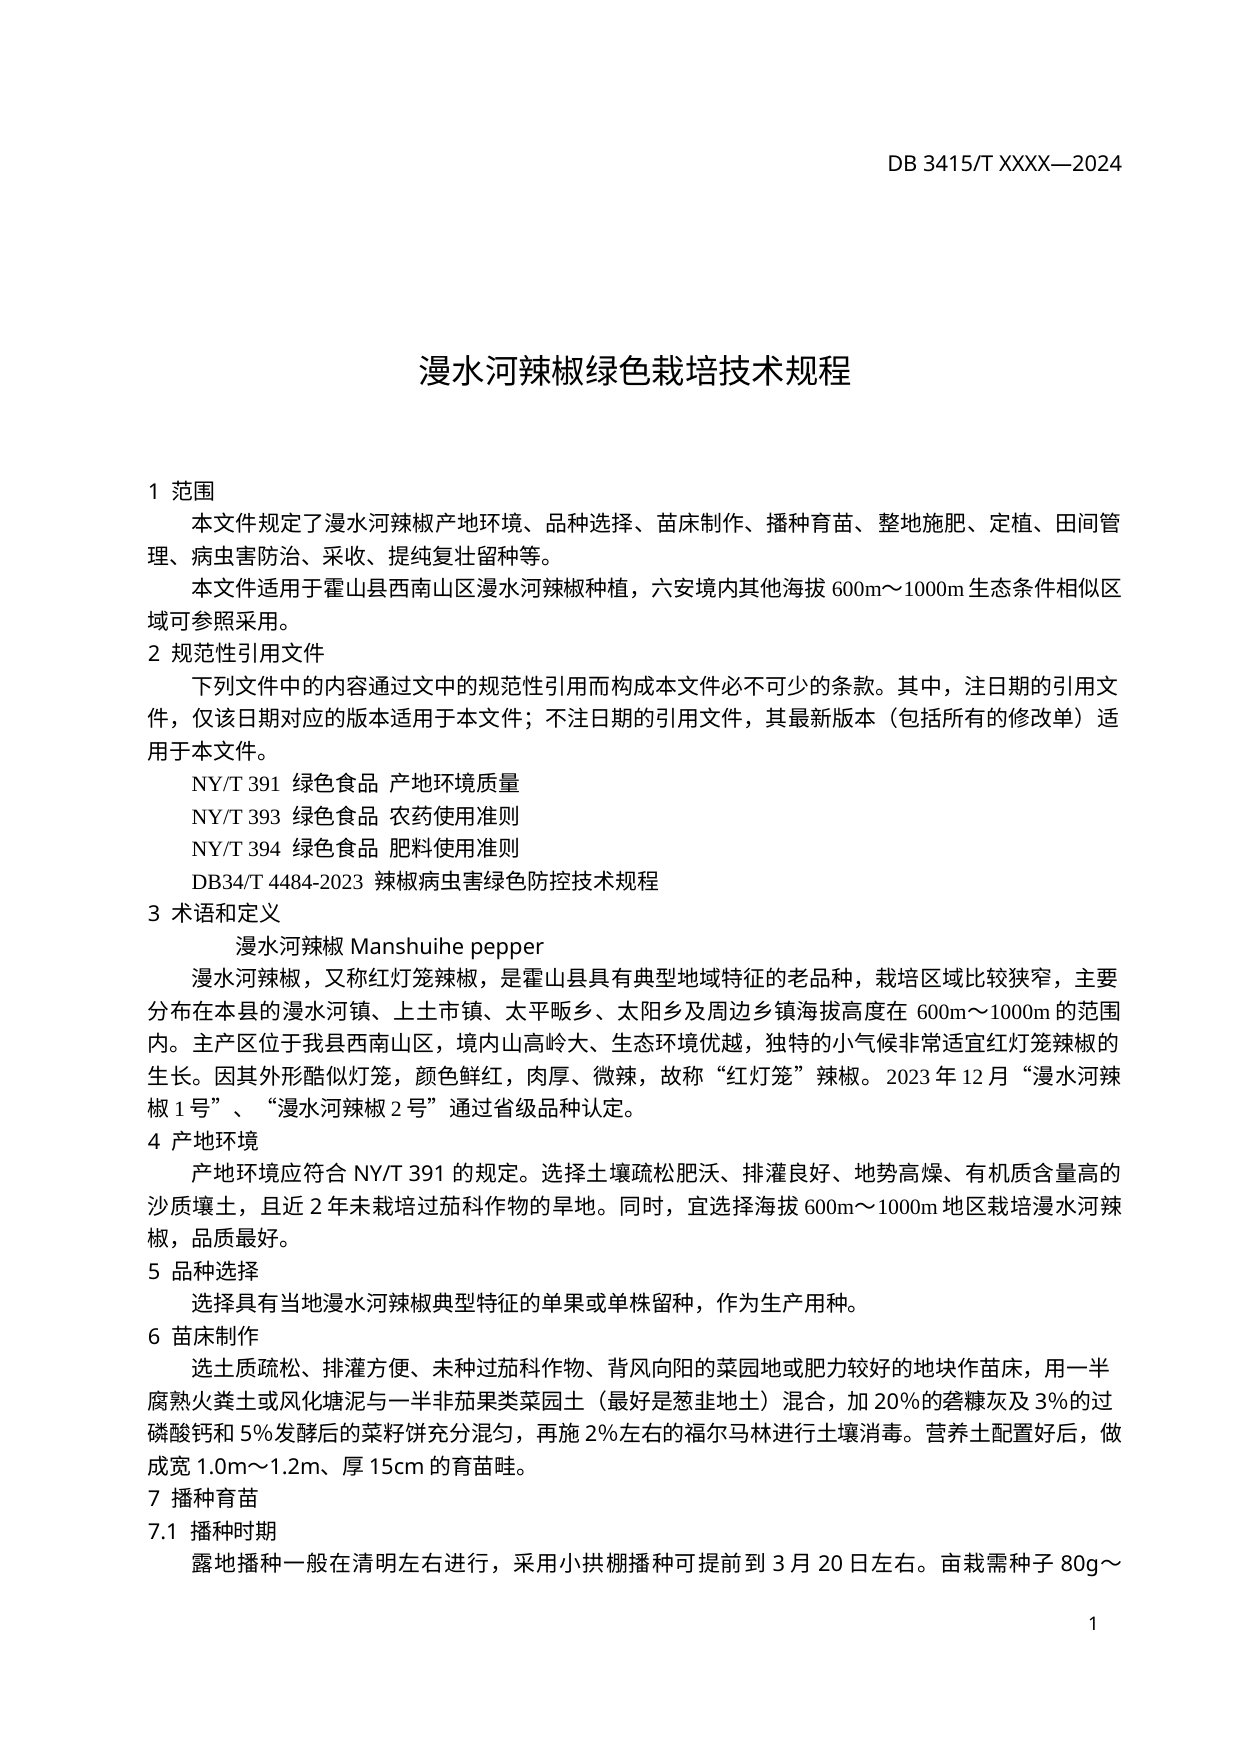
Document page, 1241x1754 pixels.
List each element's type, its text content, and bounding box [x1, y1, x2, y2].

text 选土质疏松、排灌方便、未种过茄科作物、背风向阳的菜园地或肥力较好的地块作苗床，用一半腐熟火粪土或风化塘泥与一半非茄果类菜园土（最好是葱韭地土）混合，加20％的砻糠灰及3％的过磷酸钙和5％发酵后的菜籽饼充分混匀，再施2％左右的福尔马林进行土壤消毒。营养土配置好后，做成宽1.0m～1.2m、厚15cm的育苗畦。 [148, 1351, 1122, 1481]
list 5 品种选择 [148, 1253, 1122, 1286]
text 本文件适用于霍山县西南山区漫水河辣椒种植，六安境内其他海拔600m～1000m生态条件相似区域可参照采用。 [148, 571, 1122, 636]
list 1 范围 [148, 473, 1122, 506]
text DB34/T 4484-2023 辣椒病虫害绿色防控技术规程 [148, 863, 1122, 896]
text NY/T 391 绿色食品 产地环境质量 [148, 766, 1122, 798]
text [148, 1546, 1122, 1578]
text 漫水河辣椒，又称红灯笼辣椒，是霍山县具有典型地域特征的老品种，栽培区域比较狭窄，主要分布在本县的漫水河镇、上土市镇、太平畈乡、太阳乡及周边乡镇海拔高度在600m～1000m的范围内。主产区位于我县西南山区，境内山高岭大、生态环境优越，独特的小气候非常适宜红灯笼辣椒的生长。因其外形酷似灯笼，颜色鲜红，肉厚、微辣，故称“红灯笼”辣椒。2023年12月“漫水河辣椒1号”、“漫水河辣椒2号”通过省级品种认定。 [148, 961, 1122, 1123]
list 7 播种育苗 [148, 1481, 1122, 1513]
text 本文件规定了漫水河辣椒产地环境、品种选择、苗床制作、播种育苗、整地施肥、定植、田间管理、病虫害防治、采收、提纯复壮留种等。 [148, 506, 1122, 571]
text 选择具有当地漫水河辣椒典型特征的单果或单株留种，作为生产用种。 [148, 1286, 1122, 1318]
list 7.1 播种时期 [148, 1513, 1122, 1546]
list 产地环境应符合 NY/T 391 的规定。选择土壤疏松肥沃、排灌良好、地势高燥、有机质含量高的沙质壤土，且近2年未栽培过茄科作物的旱地。同时，宜选择海拔600m～1000m地区栽培漫水河辣椒，品质最好。 [148, 1156, 1122, 1253]
list 3 术语和定义 [148, 896, 1122, 928]
list 2 规范性引用文件 [148, 636, 1122, 668]
list 4 产地环境 [148, 1123, 1122, 1156]
list 6 苗床制作 [148, 1318, 1122, 1351]
list 漫水河辣椒 Manshuihe pepper [148, 928, 1122, 961]
text NY/T 393 绿色食品 农药使用准则 [148, 798, 1122, 831]
text NY/T 394 绿色食品 肥料使用准则 [148, 831, 1122, 863]
